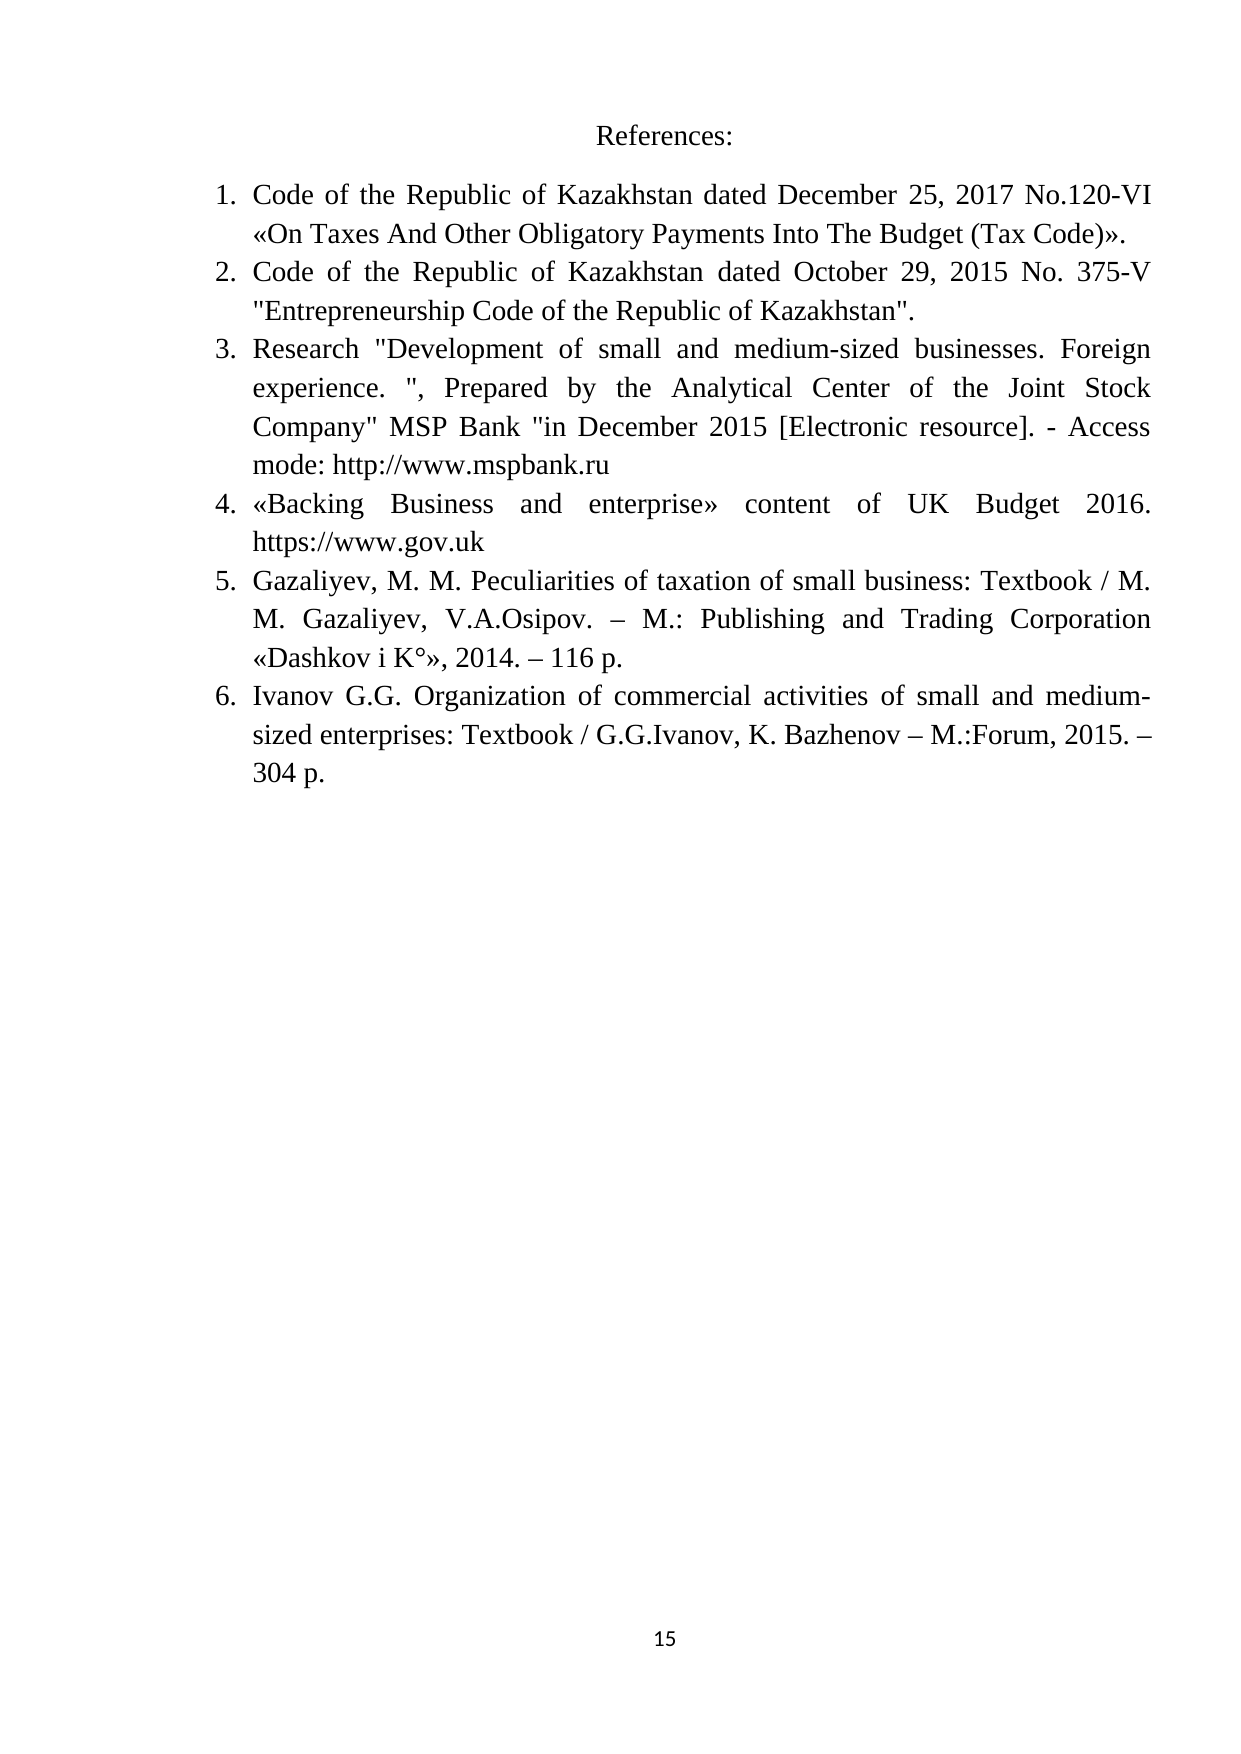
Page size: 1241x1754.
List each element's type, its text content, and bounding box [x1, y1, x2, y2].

list Code of the Republic of Kazakhstan dated October 29, 2015 No. 375-V "Entrepreneurship Code of the Republic of Kazakhstan". [215, 254, 1152, 327]
list Gazaliyev, М. М. Peculiarities of taxation of small business: Textbook / М. М. Gazaliyev, V.A.Osipov. – М.: Publishing and Trading Corporation «Dashkov i K°», 2014. – 116 p. [215, 563, 1152, 673]
text References: [177, 118, 1152, 152]
list Code of the Republic of Kazakhstan dated December 25, 2017 No.120-VI «On Taxes And Other Obligatory Payments Into The Budget (Tax Code)». [215, 177, 1152, 249]
list «Backing Business and enterprise» content of UK Budget 2016. https://www.gov.uk [215, 486, 1152, 558]
list Research "Development of small and medium-sized businesses. Foreign experience. ", Prepared by the Analytical Center of the Joint Stock Company" MSP Bank "in December 2015 [Electronic resource]. - Access mode: http://www.mspbank.ru [215, 332, 1152, 481]
list Ivanov G.G. Organization of commercial activities of small and medium-sized enterprises: Textbook / G.G.Ivanov, K. Bazhenov – М.:Forum, 2015. – 304 p. [215, 678, 1152, 789]
